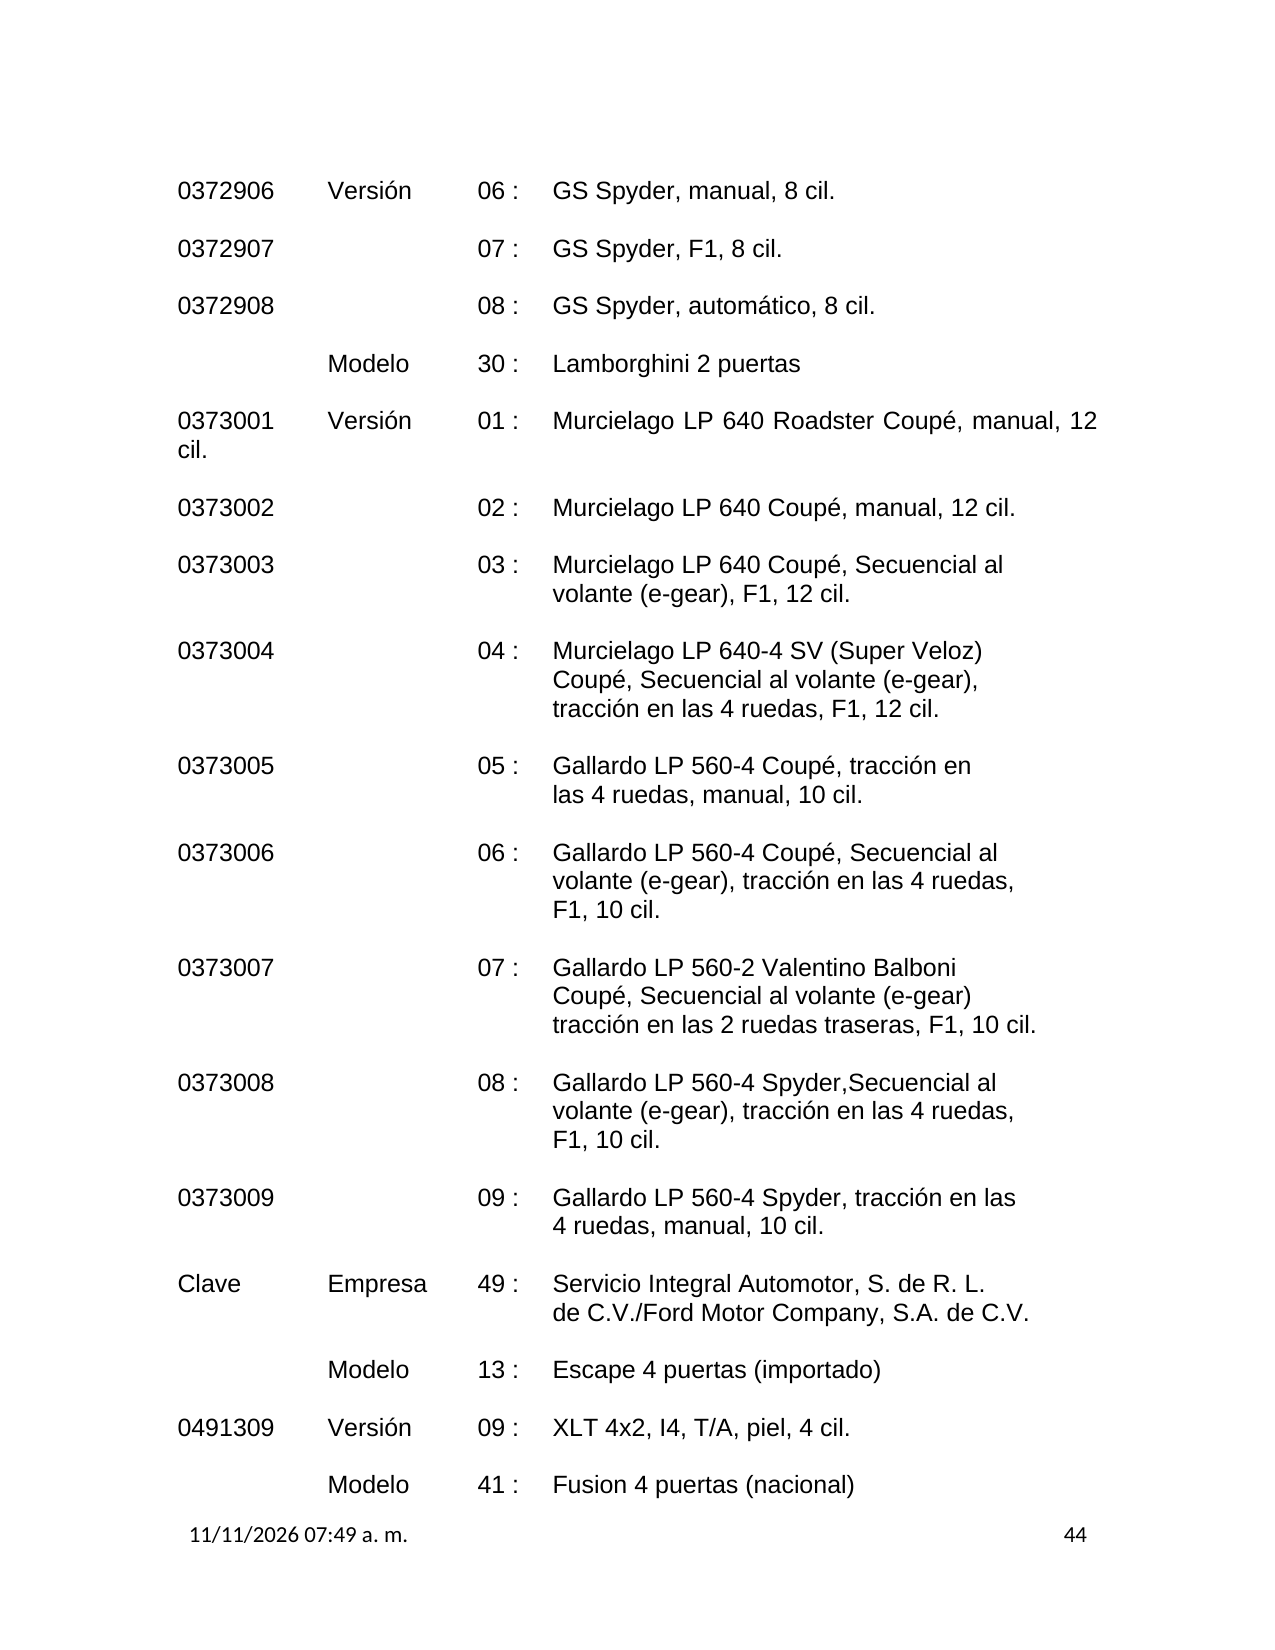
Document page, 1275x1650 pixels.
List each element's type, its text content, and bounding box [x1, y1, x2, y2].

text 0372908 08 : GS Spyder, automático, 8 cil. [177, 291, 1098, 320]
text 0373005 05 : Gallardo LP 560-4 Coupé, tracción en [177, 751, 1098, 780]
text F1, 10 cil. [177, 895, 1098, 924]
text Modelo 13 : Escape 4 puertas (importado) [177, 1355, 1098, 1384]
text 0373006 06 : Gallardo LP 560-4 Coupé, Secuencial al [177, 838, 1098, 866]
text tracción en las 2 ruedas traseras, F1, 10 cil. [177, 1010, 1098, 1039]
text 0373002 02 : Murcielago LP 640 Coupé, manual, 12 cil. [177, 493, 1098, 521]
text 0373001 Versión 01 : Murcielago LP 640 Roadster Coupé, manual, 12 cil. [177, 406, 1098, 464]
text volante (e-gear), tracción en las 4 ruedas, [177, 1096, 1098, 1125]
text las 4 ruedas, manual, 10 cil. [177, 780, 1098, 809]
text tracción en las 4 ruedas, F1, 12 cil. [177, 694, 1098, 723]
text 0373007 07 : Gallardo LP 560-2 Valentino Balboni [177, 953, 1098, 981]
text Coupé, Secuencial al volante (e-gear), [177, 665, 1098, 694]
text Clave Empresa 49 : Servicio Integral Automotor, S. de R. L. [177, 1269, 1098, 1298]
text 0373003 03 : Murcielago LP 640 Coupé, Secuencial al [177, 550, 1098, 579]
text 4 ruedas, manual, 10 cil. [177, 1211, 1098, 1240]
text 0373004 04 : Murcielago LP 640-4 SV (Super Veloz) [177, 636, 1098, 665]
text Modelo 30 : Lamborghini 2 puertas [177, 349, 1098, 378]
text 0491309 Versión 09 : XLT 4x2, I4, T/A, piel, 4 cil. [177, 1413, 1098, 1441]
text de C.V./Ford Motor Company, S.A. de C.V. [177, 1298, 1098, 1326]
text Modelo 41 : Fusion 4 puertas (nacional) [177, 1470, 1098, 1499]
text volante (e-gear), tracción en las 4 ruedas, [177, 866, 1098, 895]
text F1, 10 cil. [177, 1125, 1098, 1154]
text 0373008 08 : Gallardo LP 560-4 Spyder,Secuencial al [177, 1068, 1098, 1096]
text 0372907 07 : GS Spyder, F1, 8 cil. [177, 234, 1098, 263]
text 0373009 09 : Gallardo LP 560-4 Spyder, tracción en las [177, 1183, 1098, 1211]
text 0372906 Versión 06 : GS Spyder, manual, 8 cil. [177, 176, 1098, 205]
text Coupé, Secuencial al volante (e-gear) [177, 981, 1098, 1010]
text volante (e-gear), F1, 12 cil. [177, 579, 1098, 608]
